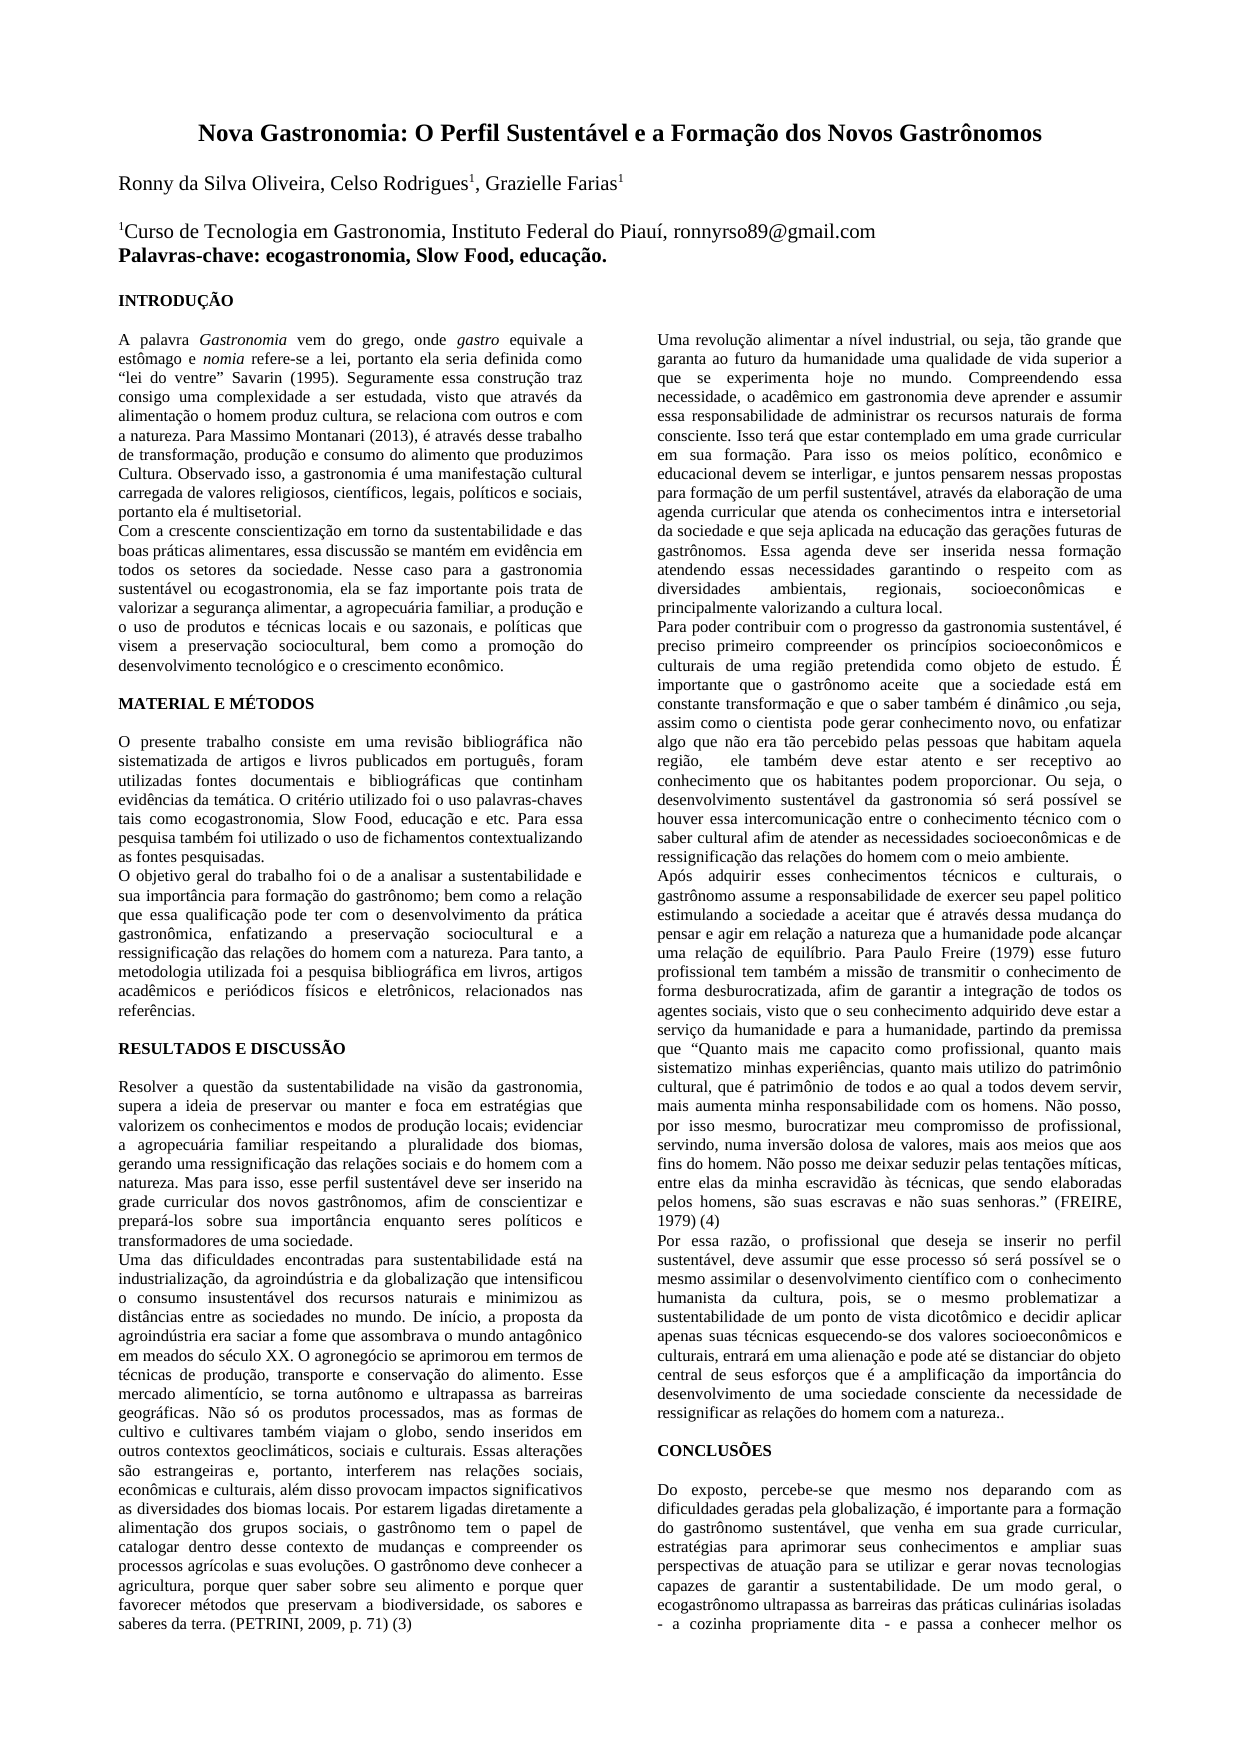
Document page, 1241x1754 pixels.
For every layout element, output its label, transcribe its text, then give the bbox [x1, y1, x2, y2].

text Após adquirir esses conhecimentos técnicos e culturais, o gastrônomo assume a responsabilidade de exercer seu papel politico estimulando a sociedade a aceitar que é através dessa mudança do pensar e agir em relação a natureza que a humanidade pode alcançar uma relação de equilíbrio. Para Paulo Freire (1979) esse futuro profissional tem também a missão de transmitir o conhecimento de forma desburocratizada, afim de garantir a integração de todos os agentes sociais, visto que o seu conhecimento adquirido deve estar a serviço da humanidade e para a humanidade, partindo da premissa que “Quanto mais me capacito como profissional, quanto mais sistematizo minhas experiências, quanto mais utilizo do patrimônio cultural, que é patrimônio de todos e ao qual a todos devem servir, mais aumenta minha responsabilidade com os homens. Não posso, por isso mesmo, burocratizar meu compromisso de profissional, servindo, numa inversão dolosa de valores, mais aos meios que aos fins do homem. Não posso me deixar seduzir pelas tentações míticas, entre elas da minha escravidão às técnicas, que sendo elaboradas pelos homens, são suas escravas e não suas senhoras.” (FREIRE, 1979) (4) [657, 866, 1122, 1230]
text RESULTADOS E DISCUSSÃO [118, 1039, 583, 1058]
text O presente trabalho consiste em uma revisão bibliográfica não sistematizada de artigos e livros publicados em português, foram utilizadas fontes documentais e bibliográficas que continham evidências da temática. O critério utilizado foi o uso palavras-chaves tais como ecogastronomia, Slow Food, educação e etc. Para essa pesquisa também foi utilizado o uso de fichamentos contextualizando as fontes pesquisadas. [118, 732, 583, 866]
text Palavras-chave: ecogastronomia, Slow Food, educação. [118, 243, 1122, 267]
text 1Curso de Tecnologia em Gastronomia, Instituto Federal do Piauí, ronnyrso89@gmail.com [118, 219, 1122, 243]
text Por essa razão, o profissional que deseja se inserir no perfil sustentável, deve assumir que esse processo só será possível se o mesmo assimilar o desenvolvimento científico com o conhecimento humanista da cultura, pois, se o mesmo problematizar a sustentabilidade de um ponto de vista dicotômico e decidir aplicar apenas suas técnicas esquecendo-se dos valores socioeconômicos e culturais, entrará em uma alienação e pode até se distanciar do objeto central de seus esforços que é a amplificação da importância do desenvolvimento de uma sociedade consciente da necessidade de ressignificar as relações do homem com a natureza.. [657, 1230, 1122, 1422]
text Ronny da Silva Oliveira, Celso Rodrigues1, Grazielle Farias1 [118, 171, 1122, 195]
text Uma revolução alimentar a nível industrial, ou seja, tão grande que garanta ao futuro da humanidade uma qualidade de vida superior a que se experimenta hoje no mundo. Compreendendo essa necessidade, o acadêmico em gastronomia deve aprender e assumir essa responsabilidade de administrar os recursos naturais de forma consciente. Isso terá que estar contemplado em uma grade curricular em sua formação. Para isso os meios político, econômico e educacional devem se interligar, e juntos pensarem nessas propostas para formação de um perfil sustentável, através da elaboração de uma agenda curricular que atenda os conhecimentos intra e intersetorial da sociedade e que seja aplicada na educação das gerações futuras de gastrônomos. Essa agenda deve ser inserida nessa formação atendendo essas necessidades garantindo o respeito com as diversidades ambientais, regionais, socioeconômicas e principalmente valorizando a cultura local. [657, 329, 1122, 617]
text O objetivo geral do trabalho foi o de a analisar a sustentabilidade e sua importância para formação do gastrônomo; bem como a relação que essa qualificação pode ter com o desenvolvimento da prática gastronômica, enfatizando a preservação sociocultural e a ressignificação das relações do homem com a natureza. Para tanto, a metodologia utilizada foi a pesquisa bibliográfica em livros, artigos acadêmicos e periódicos físicos e eletrônicos, relacionados nas referências. [118, 866, 583, 1019]
text CONCLUSÕES [657, 1441, 1122, 1460]
text A palavra Gastronomia vem do grego, onde gastro equivale a estômago e nomia refere-se a lei, portanto ela seria definida como “lei do ventre” Savarin (1995). Seguramente essa construção traz consigo uma complexidade a ser estudada, visto que através da alimentação o homem produz cultura, se relaciona com outros e com a natureza. Para Massimo Montanari (2013), é através desse trabalho de transformação, produção e consumo do alimento que produzimos Cultura. Observado isso, a gastronomia é uma manifestação cultural carregada de valores religiosos, científicos, legais, políticos e sociais, portanto ela é multisetorial. [118, 329, 583, 521]
text INTRODUÇÃO [118, 291, 1122, 310]
text Uma das dificuldades encontradas para sustentabilidade está na industrialização, da agroindústria e da globalização que intensificou o consumo insustentável dos recursos naturais e minimizou as distâncias entre as sociedades no mundo. De início, a proposta da agroindústria era saciar a fome que assombrava o mundo antagônico em meados do século XX. O agronegócio se aprimorou em termos de técnicas de produção, transporte e conservação do alimento. Esse mercado alimentício, se torna autônomo e ultrapassa as barreiras geográficas. Não só os produtos processados, mas as formas de cultivo e cultivares também viajam o globo, sendo inseridos em outros contextos geoclimáticos, sociais e culturais. Essas alterações são estrangeiras e, portanto, interferem nas relações sociais, econômicas e culturais, além disso provocam impactos significativos as diversidades dos biomas locais. Por estarem ligadas diretamente a alimentação dos grupos sociais, o gastrônomo tem o papel de catalogar dentro desse contexto de mudanças e compreender os processos agrícolas e suas evoluções. O gastrônomo deve conhecer a agricultura, porque quer saber sobre seu alimento e porque quer favorecer métodos que preservam a biodiversidade, os sabores e saberes da terra. (PETRINI, 2009, p. 71) (3) [118, 1249, 583, 1633]
text MATERIAL E MÉTODOS [118, 694, 583, 713]
text Com a crescente conscientização em torno da sustentabilidade e das boas práticas alimentares, essa discussão se mantém em evidência em todos os setores da sociedade. Nesse caso para a gastronomia sustentável ou ecogastronomia, ela se faz importante pois trata de valorizar a segurança alimentar, a agropecuária familiar, a produção e o uso de produtos e técnicas locais e ou sazonais, e políticas que visem a preservação sociocultural, bem como a promoção do desenvolvimento tecnológico e o crescimento econômico. [118, 521, 583, 674]
text Para poder contribuir com o progresso da gastronomia sustentável, é preciso primeiro compreender os princípios socioeconômicos e culturais de uma região pretendida como objeto de estudo. É importante que o gastrônomo aceite que a sociedade está em constante transformação e que o saber também é dinâmico ,ou seja, assim como o cientista pode gerar conhecimento novo, ou enfatizar algo que não era tão percebido pelas pessoas que habitam aquela região, ele também deve estar atento e ser receptivo ao conhecimento que os habitantes podem proporcionar. Ou seja, o desenvolvimento sustentável da gastronomia só será possível se houver essa intercomunicação entre o conhecimento técnico com o saber cultural afim de atender as necessidades socioeconômicas e de ressignificação das relações do homem com o meio ambiente. [657, 617, 1122, 866]
text Resolver a questão da sustentabilidade na visão da gastronomia, supera a ideia de preservar ou manter e foca em estratégias que valorizem os conhecimentos e modos de produção locais; evidenciar a agropecuária familiar respeitando a pluralidade dos biomas, gerando uma ressignificação das relações sociais e do homem com a natureza. Mas para isso, esse perfil sustentável deve ser inserido na grade curricular dos novos gastrônomos, afim de conscientizar e prepará-los sobre sua importância enquanto seres políticos e transformadores de uma sociedade. [118, 1077, 583, 1249]
text Nova Gastronomia: O Perfil Sustentável e a Formação dos Novos Gastrônomos [118, 118, 1122, 147]
